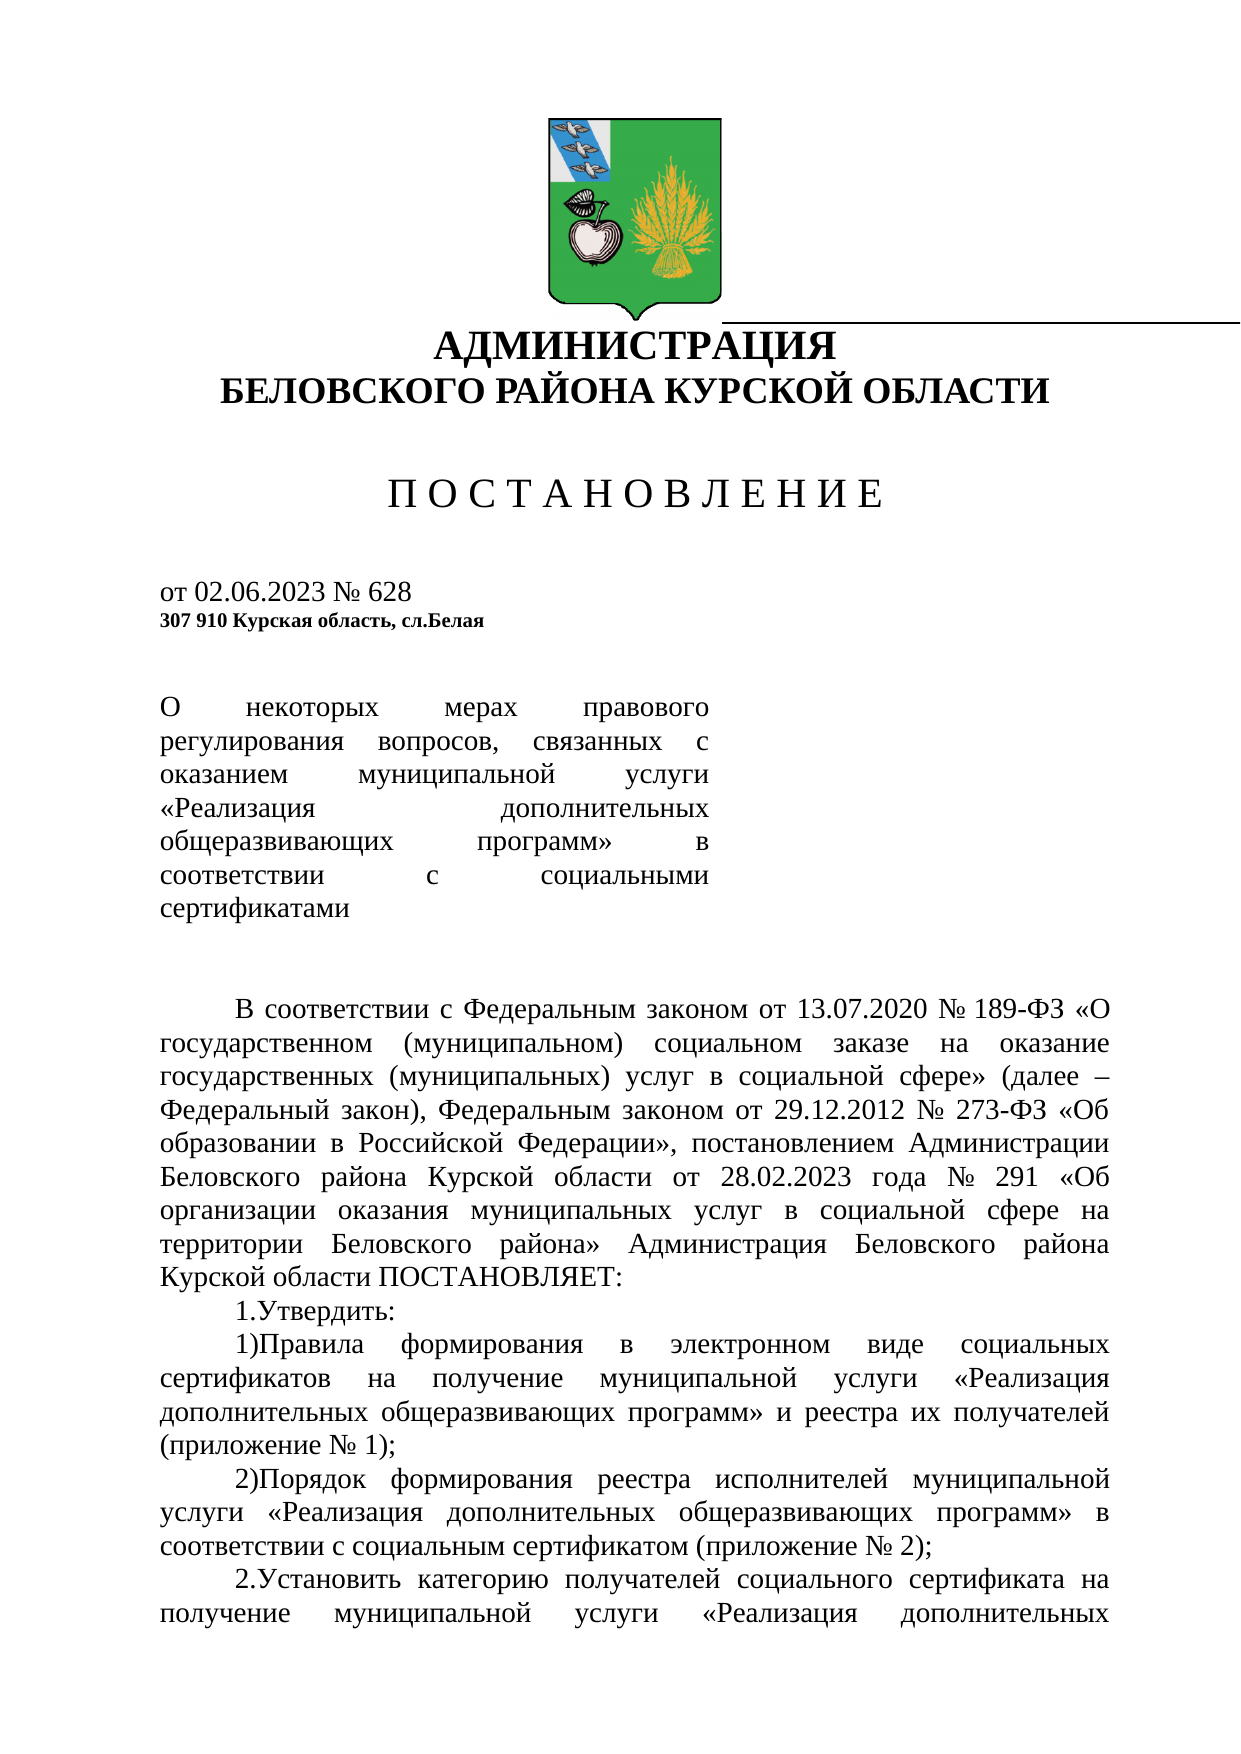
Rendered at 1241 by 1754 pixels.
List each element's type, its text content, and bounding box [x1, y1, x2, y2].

title АДМИНИСТРАЦИЯ [159, 320, 1110, 368]
list 1)Правила формирования в электронном виде социальных сертификатов на получение муниципальной услуги «Реализация дополнительных общеразвивающих программ» и реестра их получателей (приложение № 1); [159, 1327, 1110, 1461]
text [159, 1561, 1110, 1628]
text П О С Т А Н О В Л Е Н И Е [159, 469, 1110, 517]
subtitle БЕЛОВСКОГО РАЙОНА КУРСКОЙ ОБЛАСТИ [159, 368, 1110, 411]
table_header О некоторых мерах правового регулирования вопросов, связанных с оказанием муниципальной услуги «Реализация дополнительных общеразвивающих программ» в соответствии с социальными сертификатами [148, 689, 721, 924]
text 307 910 Курская область, сл.Белая [159, 608, 1110, 632]
picture [548, 118, 722, 321]
text В соответствии с Федеральным законом от 13.07.2020 № 189-ФЗ «О государственном (муниципальном) социальном заказе на оказание государственных (муниципальных) услуг в социальной сфере» (далее – Федеральный закон), Федеральным законом от 29.12.2012 № 273-ФЗ «Об образовании в Российской Федерации», постановлением Администрации Беловского района Курской области от 28.02.2023 года № 291 «Об организации оказания муниципальных услуг в социальной сфере на территории Беловского района» Администрация Беловского района Курской области ПОСТАНОВЛЯЕТ: [159, 991, 1110, 1293]
list 2)Порядок формирования реестра исполнителей муниципальной услуги «Реализация дополнительных общеразвивающих программ» в соответствии с социальным сертификатом (приложение № 2); [159, 1461, 1110, 1561]
list 1.Утвердить: [159, 1293, 1110, 1327]
text от 02.06.2023 № 628 [159, 574, 1110, 608]
